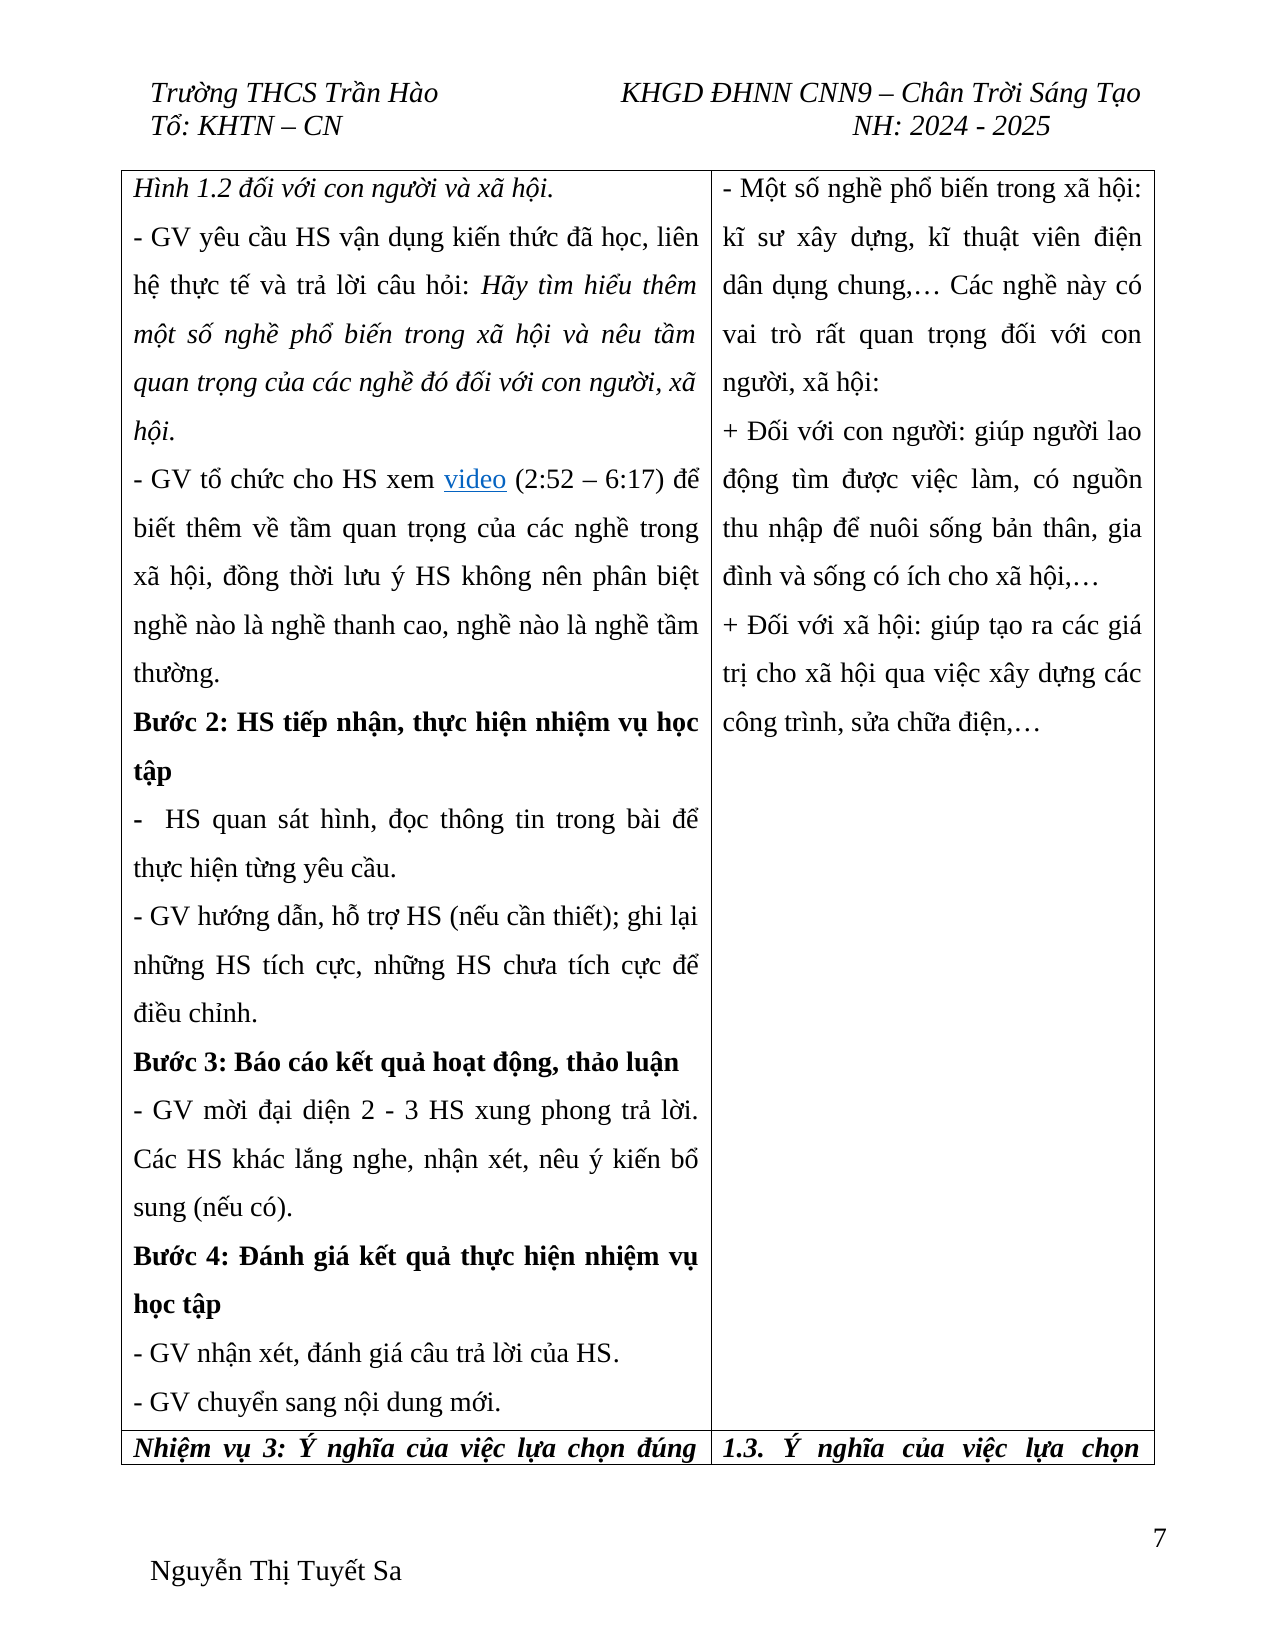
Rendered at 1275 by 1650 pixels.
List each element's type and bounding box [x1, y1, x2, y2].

table_cell [712, 171, 1154, 1430]
table_cell [122, 1431, 711, 1464]
table_cell [122, 171, 711, 1430]
table_cell [712, 1431, 1154, 1464]
